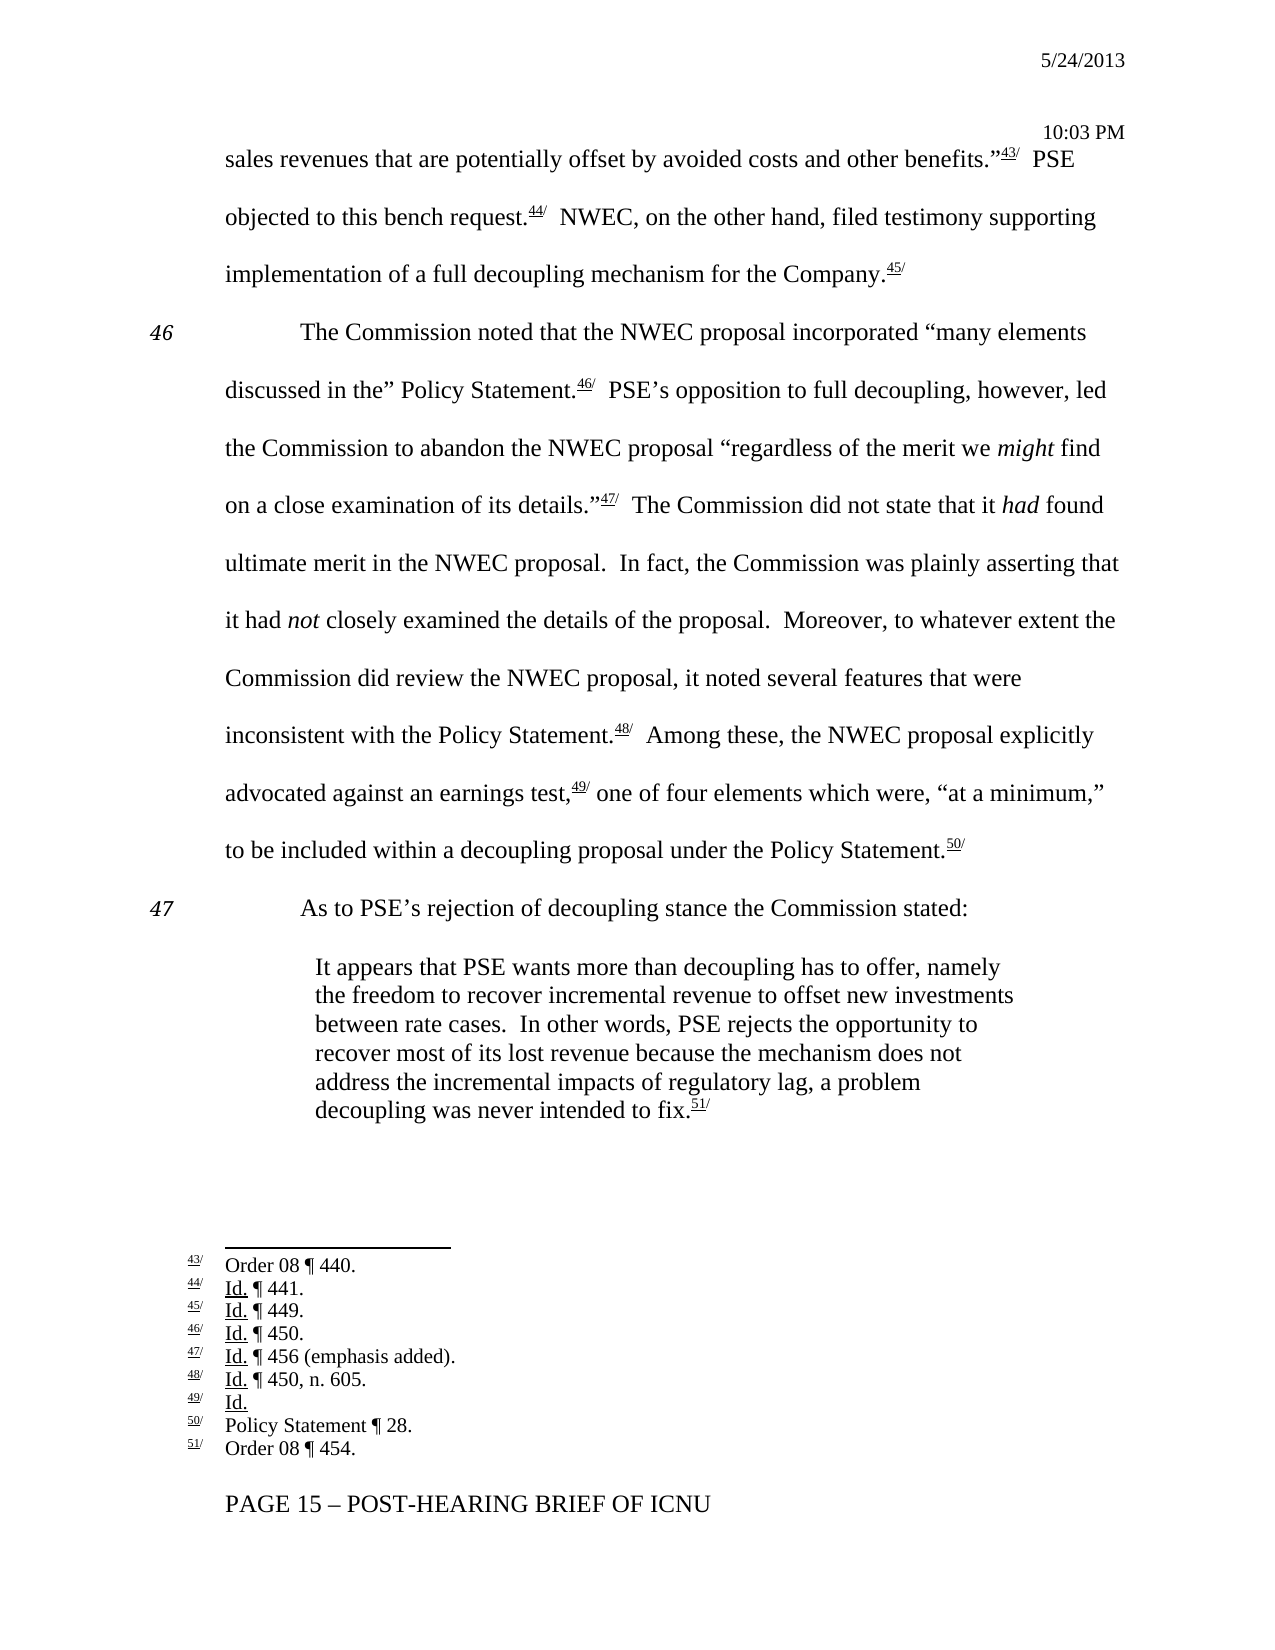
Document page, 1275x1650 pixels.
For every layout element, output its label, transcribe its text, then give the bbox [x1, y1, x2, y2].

text The Commission noted that the NWEC proposal incorporated “many elements discussed in the” Policy Statement./ PSE’s opposition to full decoupling, however, led the Commission to abandon the NWEC proposal “regardless of the merit we might find on a close examination of its details.”/ The Commission did not state that it had found ultimate merit in the NWEC proposal. In fact, the Commission was plainly asserting that it had not closely examined the details of the proposal. Moreover, to whatever extent the Commission did review the NWEC proposal, it noted several features that were inconsistent with the Policy Statement./ Among these, the NWEC proposal explicitly advocated against an earnings test,/ one of four elements which were, “at a minimum,” to be included within a decoupling proposal under the Policy Statement./ [150, 317, 1125, 864]
list It appears that PSE wants more than decoupling has to offer, namely the freedom to recover incremental revenue to offset new investments between rate cases. In other words, PSE rejects the opportunity to recover most of its lost revenue because the mechanism does not address the incremental impacts of regulatory lag, a problem decoupling was never intended to fix./ [315, 952, 1035, 1124]
text As to PSE’s rejection of decoupling stance the Commission stated: [150, 893, 1125, 922]
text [150, 144, 1125, 288]
